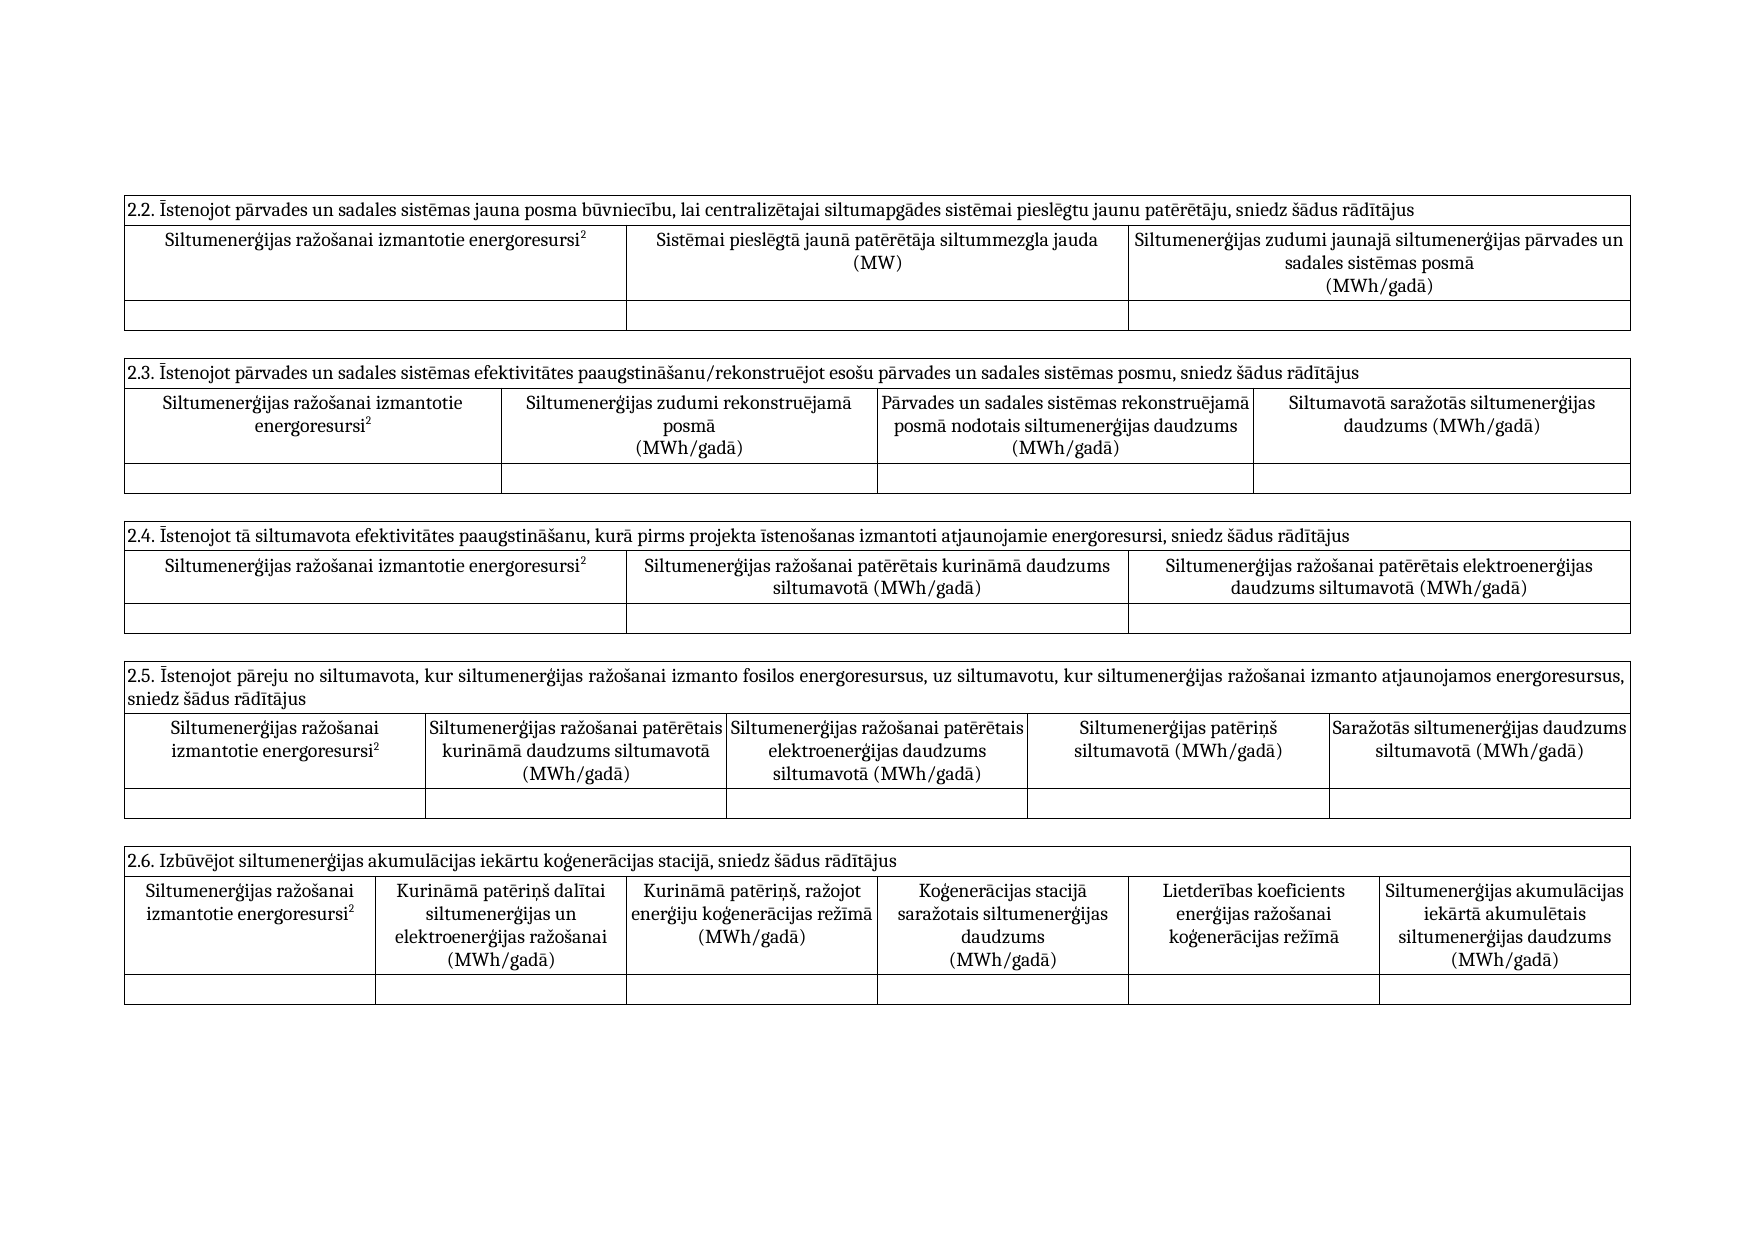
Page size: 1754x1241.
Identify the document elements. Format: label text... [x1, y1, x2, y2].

table_cell Siltumenerģijas ražošanai patērētais kurināmā daudzums siltumavotā (MWh/gadā) [426, 714, 726, 788]
table_cell Siltumenerģijas zudumi jaunajā siltumenerģijas pārvades un sadales sistēmas posmā (MWh/gadā) [1129, 226, 1630, 300]
table_cell Siltumenerģijas ražošanai izmantotie energoresursi2 [125, 226, 626, 300]
table_cell [1129, 301, 1630, 329]
table_cell Sistēmai pieslēgtā jaunā patērētāja siltummezgla jauda (MW) [627, 226, 1128, 300]
table_header 2.6. Izbūvējot siltumenerģijas akumulācijas iekārtu koģenerācijas stacijā, sniedz šādus rādītājus [125, 847, 1630, 876]
table_cell Siltumenerģijas akumulācijas iekārtā akumulētais siltumenerģijas daudzums (MWh/gadā) [1380, 877, 1630, 974]
table_cell [727, 789, 1027, 818]
table_cell [376, 975, 626, 1004]
table_cell [125, 464, 501, 492]
table_cell Siltumenerģijas ražošanai izmantotie energoresursi2 [125, 714, 425, 788]
table_cell Siltumenerģijas ražošanai izmantotie energoresursi2 [125, 389, 501, 463]
table_cell Koģenerācijas stacijā saražotais siltumenerģijas daudzums (MWh/gadā) [878, 877, 1128, 974]
table_header 2.4. Īstenojot tā siltumavota efektivitātes paaugstināšanu, kurā pirms projekta īstenošanas izmantoti atjaunojamie energoresursi, sniedz šādus rādītājus [125, 522, 1630, 550]
table_cell Siltumenerģijas ražošanai izmantotie energoresursi2 [125, 551, 626, 603]
table_cell Lietderības koeficients enerģijas ražošanai koģenerācijas režīmā [1129, 877, 1379, 974]
table_cell Kurināmā patēriņš dalītai siltumenerģijas un elektroenerģijas ražošanai (MWh/gadā) [376, 877, 626, 974]
table_cell Siltumavotā saražotās siltumenerģijas daudzums (MWh/gadā) [1254, 389, 1630, 463]
table_cell [125, 301, 626, 329]
table_cell [878, 975, 1128, 1004]
table_cell [1330, 789, 1630, 818]
table_cell Siltumenerģijas patēriņš siltumavotā (MWh/gadā) [1028, 714, 1329, 788]
table_cell Siltumenerģijas ražošanai patērētais elektroenerģijas daudzums siltumavotā (MWh/gadā) [1129, 551, 1630, 603]
table_cell Pārvades un sadales sistēmas rekonstruējamā posmā nodotais siltumenerģijas daudzums (MWh/gadā) [878, 389, 1253, 463]
table_cell [125, 604, 626, 632]
table_cell [878, 464, 1253, 492]
table_cell [1129, 604, 1630, 632]
table_header 2.3. Īstenojot pārvades un sadales sistēmas efektivitātes paaugstināšanu/rekonstruējot esošu pārvades un sadales sistēmas posmu, sniedz šādus rādītājus [125, 359, 1630, 387]
table_cell Siltumenerģijas ražošanai patērētais kurināmā daudzums siltumavotā (MWh/gadā) [627, 551, 1128, 603]
table_cell [1380, 975, 1630, 1004]
table_cell Siltumenerģijas zudumi rekonstruējamā posmā (MWh/gadā) [502, 389, 877, 463]
table_cell [1129, 975, 1379, 1004]
table_cell Siltumenerģijas ražošanai izmantotie energoresursi2 [125, 877, 375, 974]
table_cell [1028, 789, 1329, 818]
table_cell Saražotās siltumenerģijas daudzums siltumavotā (MWh/gadā) [1330, 714, 1630, 788]
table_cell [627, 975, 877, 1004]
table_header 2.5. Īstenojot pāreju no siltumavota, kur siltumenerģijas ražošanai izmanto fosilos energoresursus, uz siltumavotu, kur siltumenerģijas ražošanai izmanto atjaunojamos energoresursus, sniedz šādus rādītājus [125, 662, 1630, 713]
table_cell [627, 604, 1128, 632]
table_cell Kurināmā patēriņš, ražojot enerģiju koģenerācijas režīmā (MWh/gadā) [627, 877, 877, 974]
table_cell [125, 789, 425, 818]
table_cell [502, 464, 877, 492]
table_cell [125, 975, 375, 1004]
table_cell Siltumenerģijas ražošanai patērētais elektroenerģijas daudzums siltumavotā (MWh/gadā) [727, 714, 1027, 788]
table_cell [426, 789, 726, 818]
table_cell [1254, 464, 1630, 492]
table_cell [627, 301, 1128, 329]
table_header 2.2. Īstenojot pārvades un sadales sistēmas jauna posma būvniecību, lai centralizētajai siltumapgādes sistēmai pieslēgtu jaunu patērētāju, sniedz šādus rādītājus [125, 196, 1630, 224]
